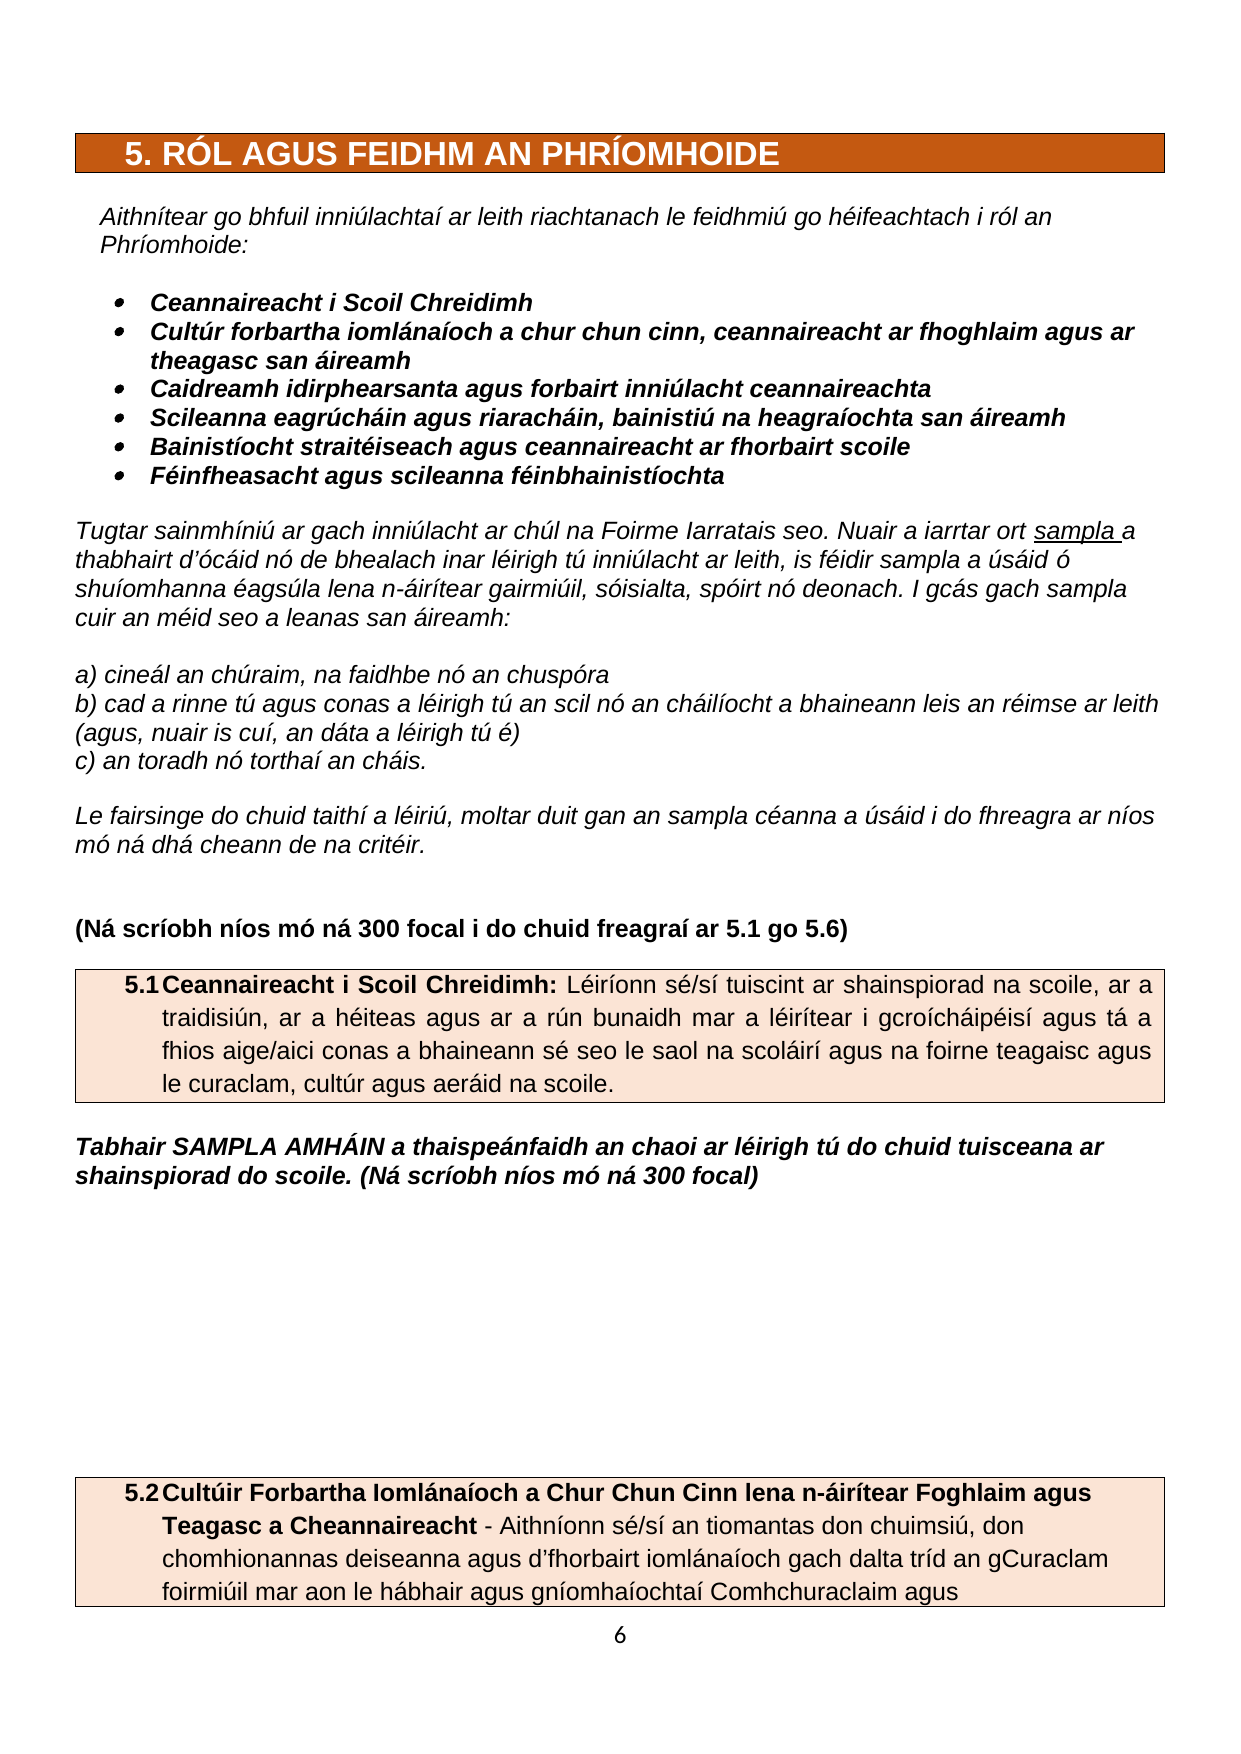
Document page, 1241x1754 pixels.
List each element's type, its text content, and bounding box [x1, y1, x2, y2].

text Le fairsinge do chuid taithí a léiriú, moltar duit gan an sampla céanna a úsáid i do fhreagra ar níos mó ná dhá cheann de na critéir. [75, 801, 1165, 859]
list Cultúr forbartha iomlánaíoch a chur chun cinn, ceannaireacht ar fhoghlaim agus ar theagasc san áireamh [112, 317, 1165, 374]
text Aithnítear go bhfuil inniúlachtaí ar leith riachtanach le feidhmiú go héifeachtach i ról an Phríomhoide: [100, 202, 1165, 259]
text a) cineál an chúraim, na faidhbe nó an chuspóra [75, 660, 1165, 689]
text Tugtar sainmhíniú ar gach inniúlacht ar chúl na Foirme Iarratais seo. Nuair a iarrtar ort sampla a thabhairt d’ócáid nó de bhealach inar léirigh tú inniúlacht ar leith, is féidir sampla a úsáid ó shuíomhanna éagsúla lena n-áirítear gairmiúil, sóisialta, spóirt nó deonach. I gcás gach sampla cuir an méid seo a leanas san áireamh: [75, 516, 1165, 631]
text Tabhair SAMPLA AMHÁIN a thaispeánfaidh an chaoi ar léirigh tú do chuid tuisceana ar shainspiorad do scoile. (Ná scríobh níos mó ná 300 focal) [75, 1132, 1165, 1189]
list Ceannaireacht i Scoil Chreidimh [112, 288, 1165, 317]
table_header RÓL AGUS FEIDHM AN PHRÍOMHOIDE [76, 134, 1164, 172]
list Scileanna eagrúcháin agus riaracháin, bainistiú na heagraíochta san áireamh [112, 403, 1165, 432]
text b) cad a rinne tú agus conas a léirigh tú an scil nó an cháilíocht a bhaineann leis an réimse ar leith (agus, nuair is cuí, an dáta a léirigh tú é) [75, 689, 1165, 746]
text (Ná scríobh níos mó ná 300 focal i do chuid freagraí ar 5.1 go 5.6) [75, 914, 1165, 943]
list Bainistíocht straitéiseach agus ceannaireacht ar fhorbairt scoile [112, 432, 1165, 461]
list Féinfheasacht agus scileanna féinbhainistíochta [112, 461, 1165, 490]
text c) an toradh nó torthaí an cháis. [75, 746, 1165, 775]
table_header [76, 1478, 1164, 1606]
table_header Ceannaireacht i Scoil Chreidimh: Léiríonn sé/sí tuiscint ar shainspiorad na scoile, ar a traidisiún, ar a héiteas agus ar a rún bunaidh mar a léirítear i gcroícháipéisí agus tá a fhios aige/aici conas a bhaineann sé seo le saol na scoláirí agus na foirne teagaisc agus le curaclam, cultúr agus aeráid na scoile. [76, 970, 1164, 1102]
list Caidreamh idirphearsanta agus forbairt inniúlacht ceannaireachta [112, 374, 1165, 403]
